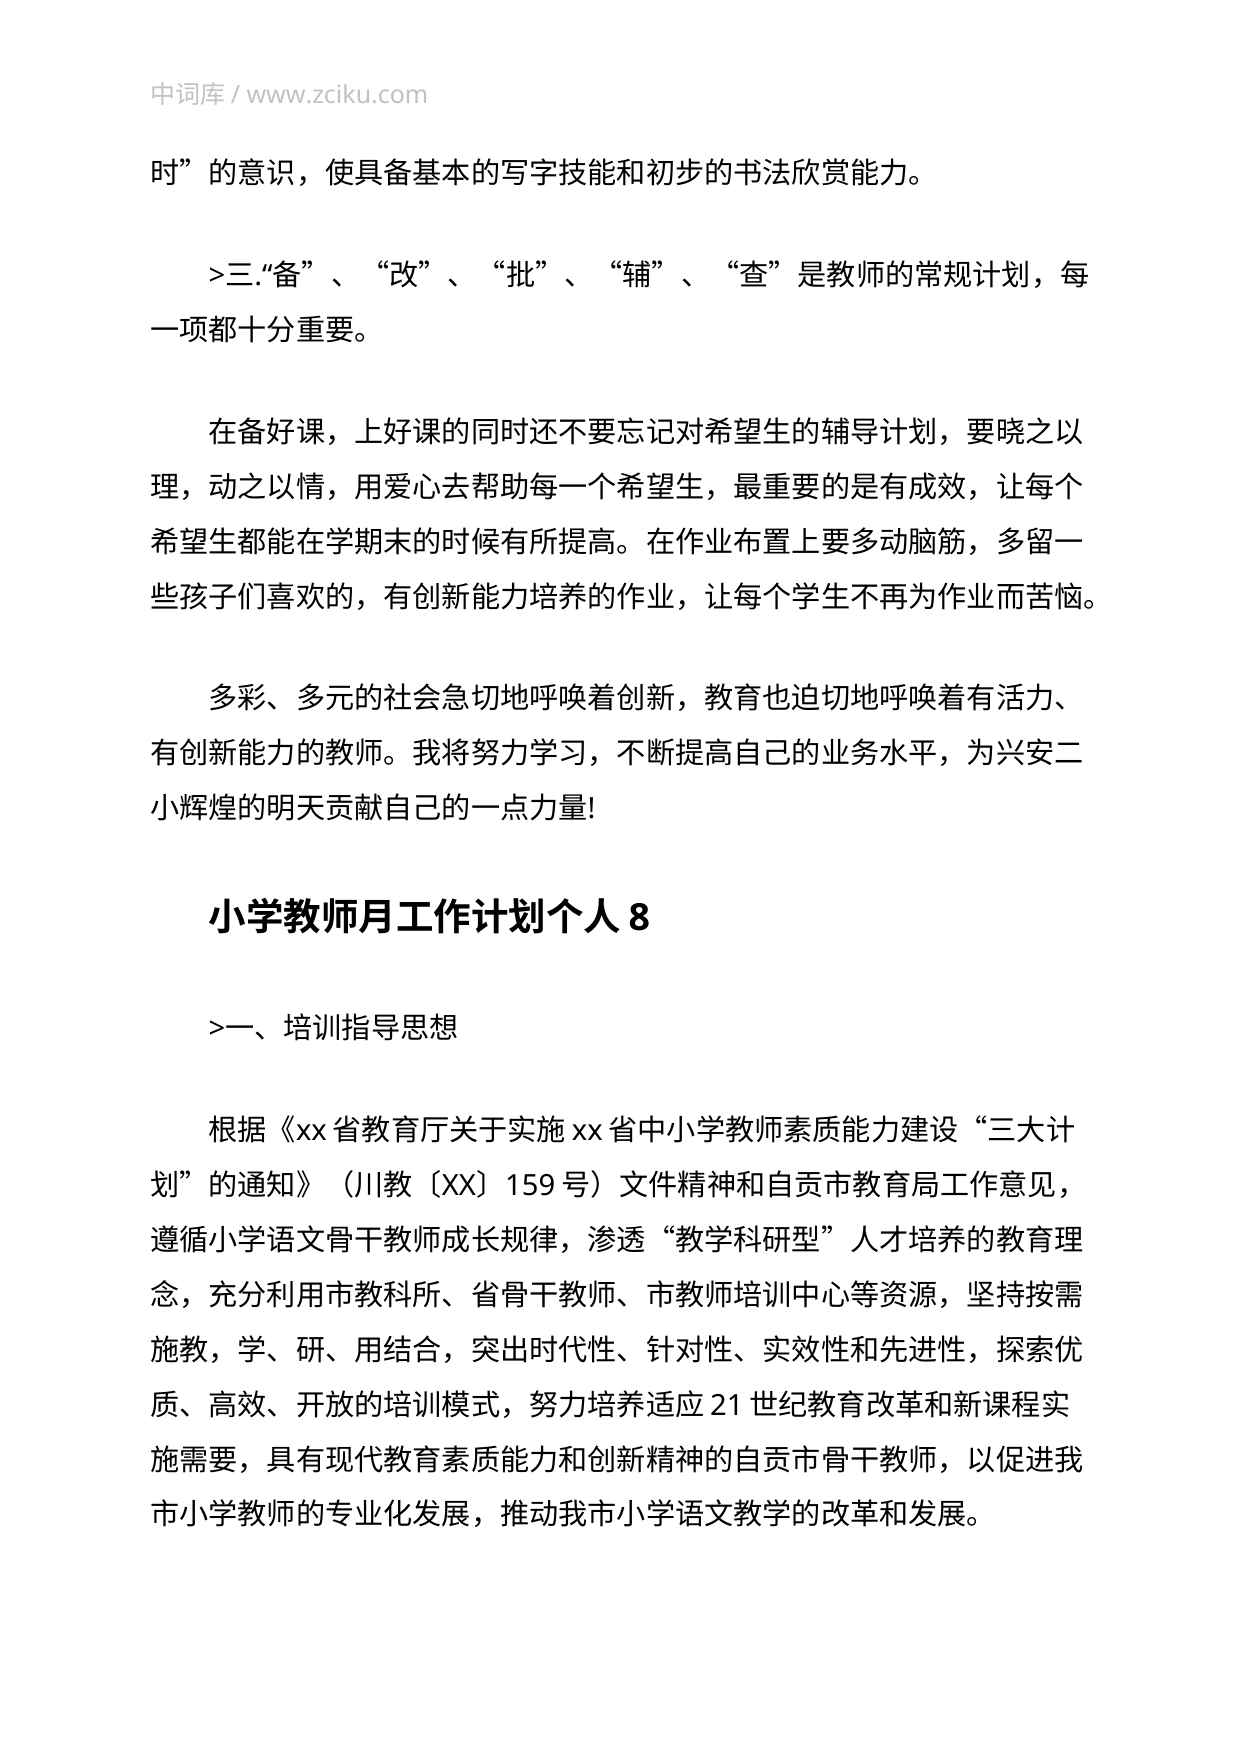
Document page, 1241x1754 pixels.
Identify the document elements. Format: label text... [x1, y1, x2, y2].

text >三.“备”、“改”、“批”、“辅”、“查”是教师的常规计划，每一项都十分重要。 [150, 252, 1090, 349]
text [150, 150, 1090, 192]
text >一、培训指导思想 [150, 1004, 1090, 1047]
text 多彩、多元的社会急切地呼唤着创新，教育也迫切地呼唤着有活力、有创新能力的教师。我将努力学习，不断提高自己的业务水平，为兴安二小辉煌的明天贡献自己的一点力量! [150, 675, 1090, 827]
text 根据《xx省教育厅关于实施xx省中小学教师素质能力建设“三大计划”的通知》（川教〔XX〕159号）文件精神和自贡市教育局工作意见，遵循小学语文骨干教师成长规律，渗透“教学科研型”人才培养的教育理念，充分利用市教科所、省骨干教师、市教师培训中心等资源，坚持按需施教，学、研、用结合，突出时代性、针对性、实效性和先进性，探索优质、高效、开放的培训模式，努力培养适应21世纪教育改革和新课程实施需要，具有现代教育素质能力和创新精神的自贡市骨干教师，以促进我市小学教师的专业化发展，推动我市小学语文教学的改革和发展。 [150, 1106, 1090, 1533]
text 小学教师月工作计划个人8 [150, 887, 1090, 941]
text 在备好课，上好课的同时还不要忘记对希望生的辅导计划，要晓之以理，动之以情，用爱心去帮助每一个希望生，最重要的是有成效，让每个希望生都能在学期末的时候有所提高。在作业布置上要多动脑筋，多留一些孩子们喜欢的，有创新能力培养的作业，让每个学生不再为作业而苦恼。 [150, 408, 1090, 616]
